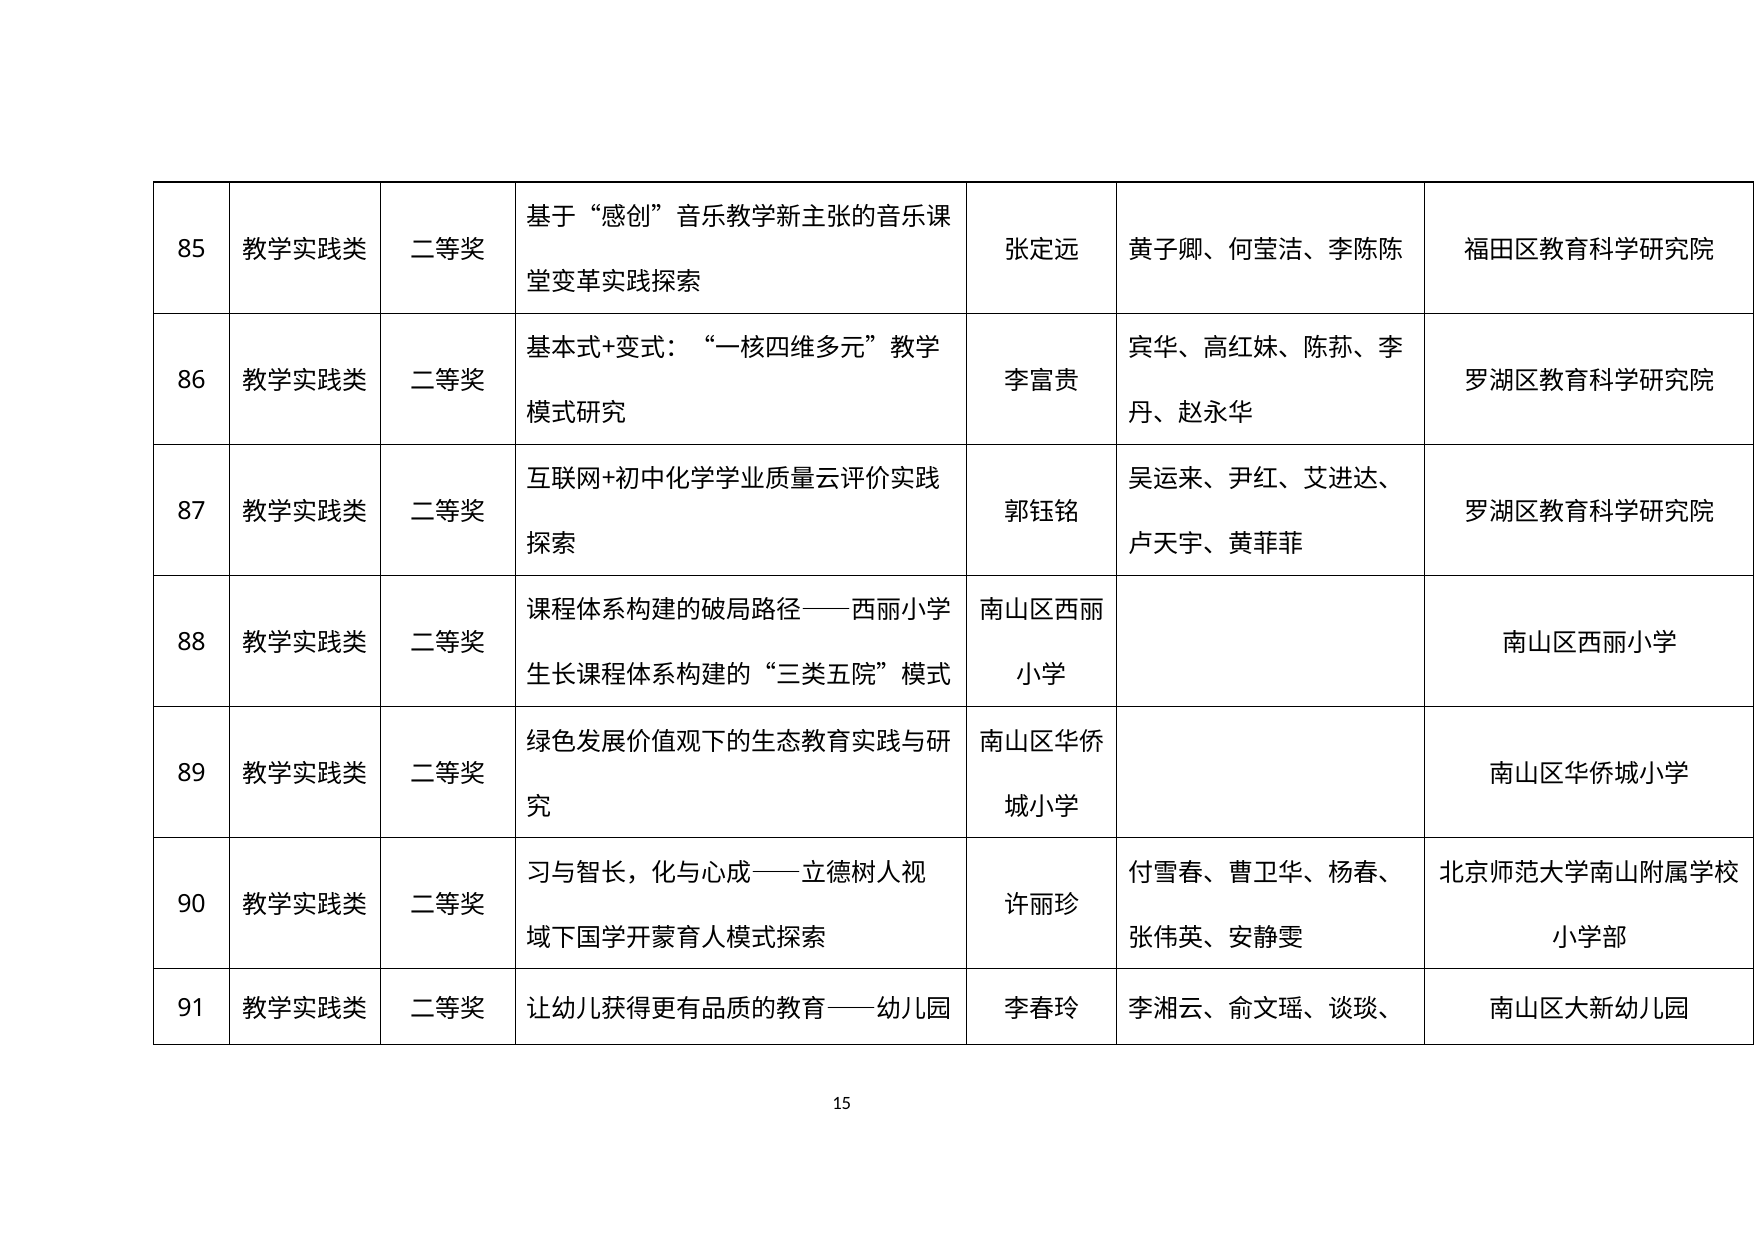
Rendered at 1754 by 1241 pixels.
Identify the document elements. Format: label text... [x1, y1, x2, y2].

table_cell 教学实践类 [230, 445, 380, 574]
table_cell 86 [154, 314, 229, 443]
table_cell 二等奖 [381, 707, 515, 837]
table_cell 付雪春、曹卫华、杨春、张伟英、安静雯 [1117, 838, 1424, 968]
table_cell 吴运来、尹红、艾进达、卢天宇、黄菲菲 [1117, 445, 1424, 574]
table_cell 89 [154, 707, 229, 837]
table_cell 南山区西丽小学 [1425, 576, 1753, 706]
table_cell 88 [154, 576, 229, 706]
table_cell 85 [154, 183, 229, 312]
table_cell 二等奖 [381, 445, 515, 574]
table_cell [516, 969, 966, 1044]
table_cell 宾华、高红妹、陈荪、李丹、赵永华 [1117, 314, 1424, 443]
table_cell 李湘云、俞文瑶、谈琰、蔡晓莉 [1117, 969, 1424, 1044]
table_cell 二等奖 [381, 314, 515, 443]
table_cell 南山区华侨城小学 [967, 707, 1116, 837]
table_cell 张定远 [967, 183, 1116, 312]
table_cell 二等奖 [381, 576, 515, 706]
table_cell 南山区西丽小学 [967, 576, 1116, 706]
table_cell 二等奖 [381, 838, 515, 968]
table_cell 绿色发展价值观下的生态教育实践与研究 [516, 707, 966, 837]
table_cell 黄子卿、何莹洁、李陈陈 [1117, 183, 1424, 312]
table_cell 二等奖 [381, 183, 515, 312]
table_cell 郭钰铭 [967, 445, 1116, 574]
table_cell 北京师范大学南山附属学校小学部 [1425, 838, 1753, 968]
table_cell [1117, 576, 1424, 706]
table_cell 习与智长，化与心成——立德树人视 域下国学开蒙育人模式探索 [516, 838, 966, 968]
table_cell 教学实践类 [230, 969, 380, 1044]
table_cell 南山区大新幼儿园 [1425, 969, 1753, 1044]
table_cell 教学实践类 [230, 838, 380, 968]
table_cell 李春玲 [967, 969, 1116, 1044]
table_cell 91 [154, 969, 229, 1044]
table_cell 互联网+初中化学学业质量云评价实践探索 [516, 445, 966, 574]
table_cell 基于“感创”音乐教学新主张的音乐课堂变革实践探索 [516, 183, 966, 312]
table_cell 教学实践类 [230, 183, 380, 312]
table_cell 福田区教育科学研究院 [1425, 183, 1753, 312]
table_cell 罗湖区教育科学研究院 [1425, 445, 1753, 574]
table_cell 课程体系构建的破局路径——西丽小学生长课程体系构建的“三类五院”模式 [516, 576, 966, 706]
table_cell 基本式+变式：“一核四维多元”教学模式研究 [516, 314, 966, 443]
table_cell 南山区华侨城小学 [1425, 707, 1753, 837]
table_cell 李富贵 [967, 314, 1116, 443]
table_cell 教学实践类 [230, 576, 380, 706]
table_cell 二等奖 [381, 969, 515, 1044]
table_cell 90 [154, 838, 229, 968]
table_cell 教学实践类 [230, 314, 380, 443]
table_cell 许丽珍 [967, 838, 1116, 968]
table_cell 罗湖区教育科学研究院 [1425, 314, 1753, 443]
table_cell [1117, 707, 1424, 837]
table_cell 87 [154, 445, 229, 574]
table_cell 教学实践类 [230, 707, 380, 837]
